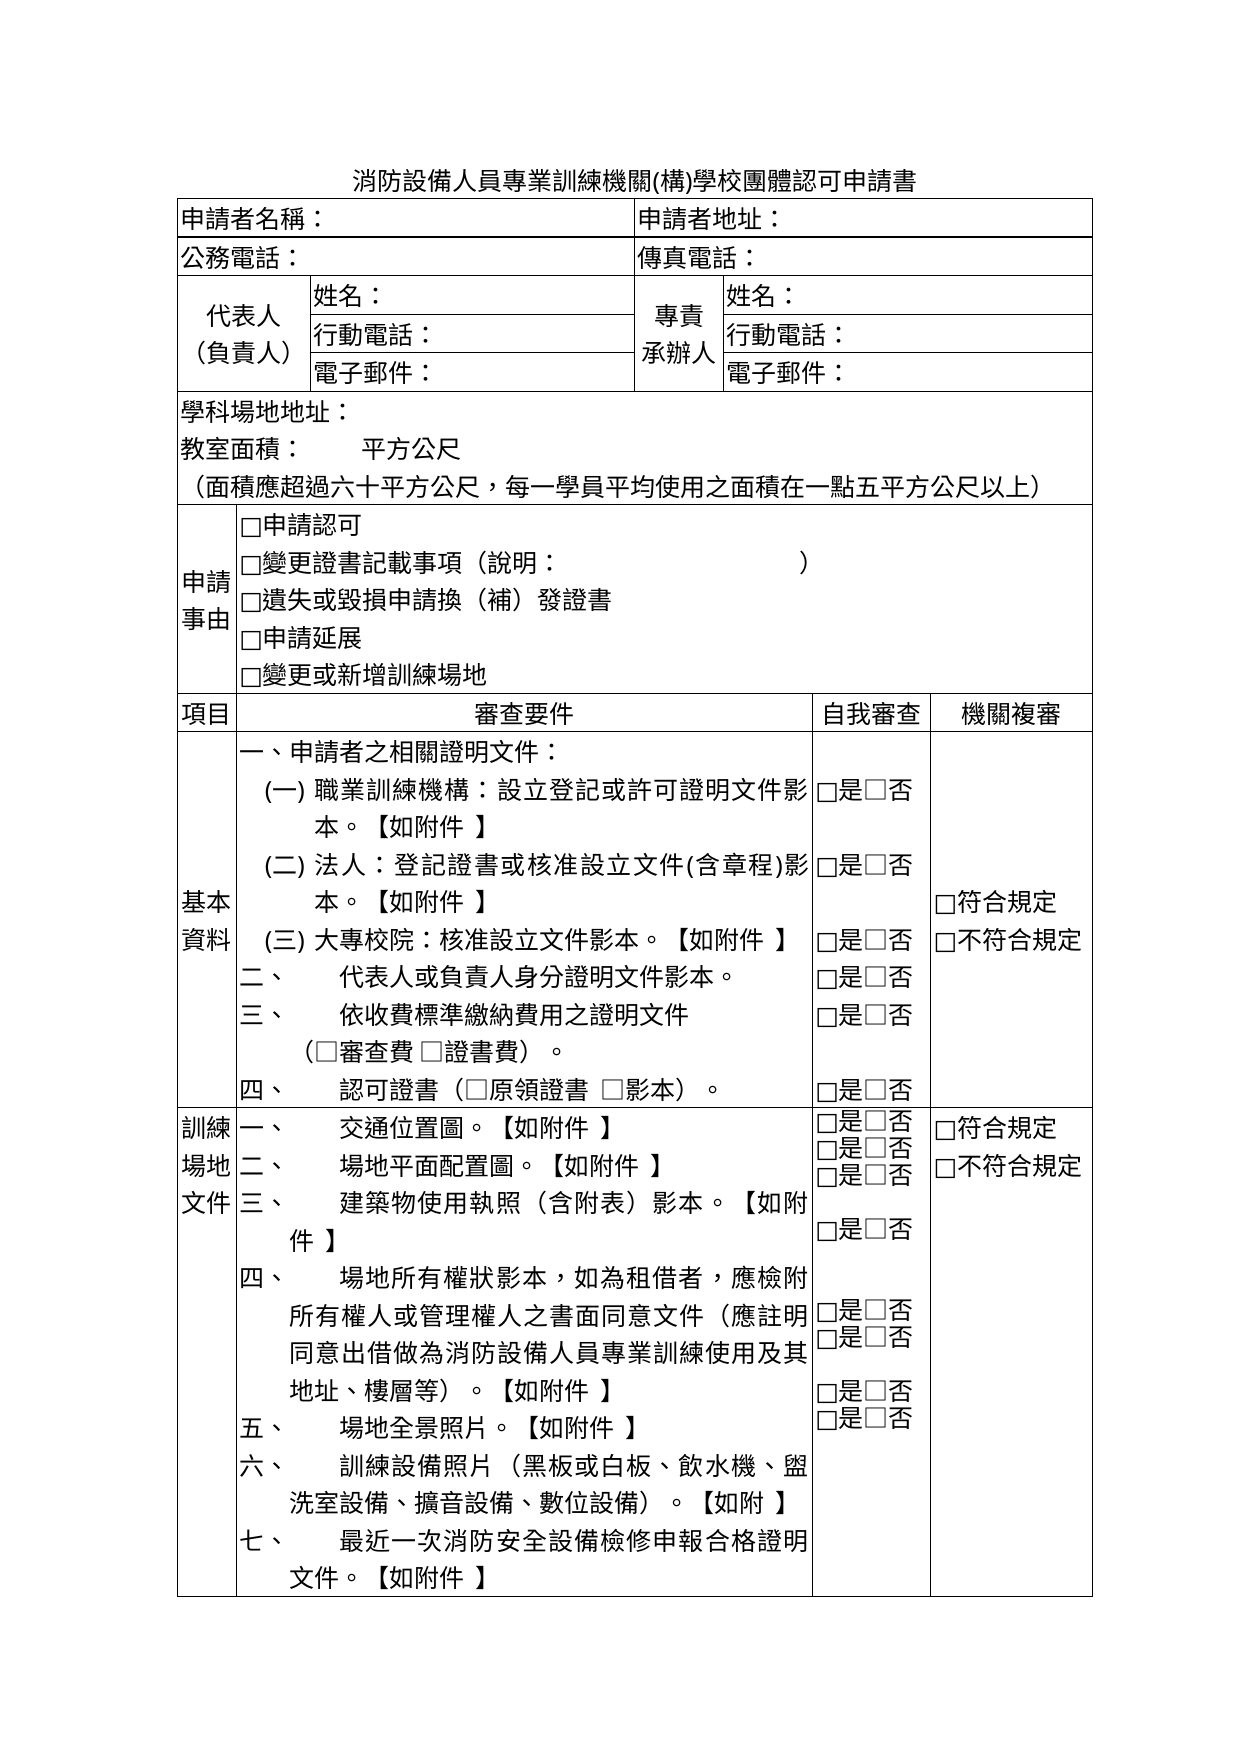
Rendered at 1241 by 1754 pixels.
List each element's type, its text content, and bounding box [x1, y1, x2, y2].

table_cell 電子郵件： [311, 353, 634, 391]
table_cell □是□否 □是□否 □是□否 □是□否 □是□否 □是□否 [813, 732, 930, 1107]
table_cell 公務電話： [178, 238, 634, 275]
table_cell □申請認可 □變更證書記載事項（說明： ） □遺失或毀損申請換（補）發證書 □申請延展 □變更或新增訓練場地 [237, 505, 1092, 693]
table_cell 申請 事由 [178, 505, 236, 693]
table_cell 自我審查 [813, 694, 930, 731]
table_cell 項目 [178, 694, 236, 731]
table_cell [813, 1108, 930, 1596]
table_cell □符合規定 □不符合規定 [931, 732, 1092, 1107]
table_cell 訓練 場地 文件 [178, 1108, 236, 1596]
table_cell 行動電話： [724, 315, 1092, 352]
table_cell 電子郵件： [724, 353, 1092, 391]
table_cell 姓名： [724, 276, 1092, 313]
table_cell 機關複審 [931, 694, 1092, 731]
table_header 消防設備人員專業訓練機關(構)學校團體認可申請書 [177, 160, 1092, 198]
table_cell 基本 資料 [178, 732, 236, 1107]
table_cell 姓名： [311, 276, 634, 313]
table_cell 申請者地址： [635, 199, 1092, 236]
table_cell 學科場地地址： 教室面積： 平方公尺 （面積應超過六十平方公尺，每一學員平均使用之面積在一點五平方公尺以上） [178, 392, 1092, 504]
table_cell 行動電話： [311, 315, 634, 352]
table_cell 申請者名稱： [178, 199, 634, 236]
table_cell 專責 承辦人 [635, 276, 723, 391]
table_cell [237, 1108, 812, 1596]
table_cell 傳真電話： [635, 238, 1092, 275]
table_cell 申請者之相關證明文件： 職業訓練機構：設立登記或許可證明文件影本。【如附件 】 法人：登記證書或核准設立文件(含章程)影本。【如附件 】 大專校院：核准設立文件影本。【如附件 】 代表人或負責人身分證明文件影本。 依收費標準繳納費用之證明文件 （□審查費 □證書費）。 認可證書（□原領證書 □影本）。 [237, 732, 812, 1107]
table_cell 代表人 （負責人） [178, 276, 310, 391]
table_cell 審查要件 [237, 694, 812, 731]
table_cell □符合規定 □不符合規定 [931, 1108, 1092, 1596]
